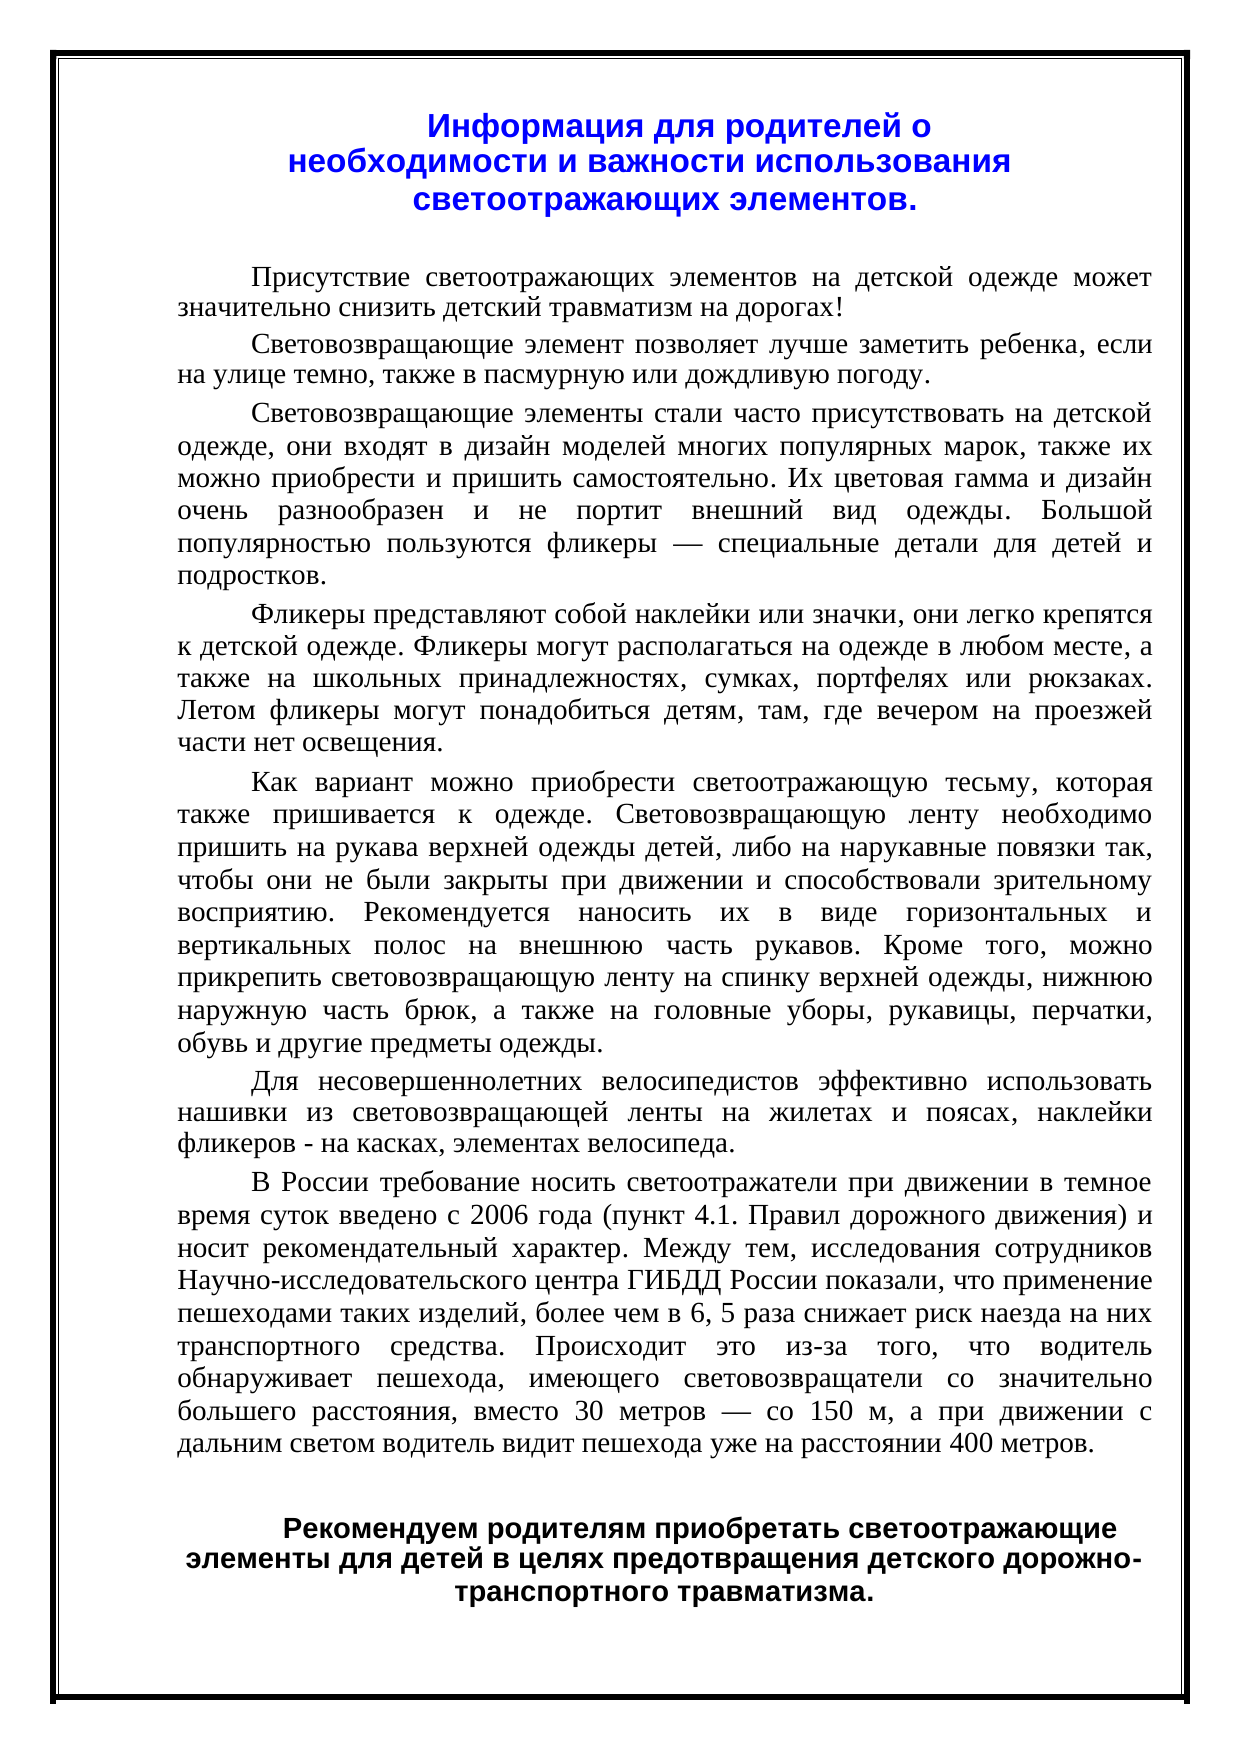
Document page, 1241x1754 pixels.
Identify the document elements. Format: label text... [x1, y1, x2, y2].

text светоотражающих элементов. [412, 179, 1153, 218]
text Фликеры представляют собой наклейки или значки, они легко крепятся к детской одежде. Фликеры могут располагаться на одежде в любом месте, а также на школьных принадлежностях, сумках, портфелях или рюкзаках. Летом фликеры могут понадобиться детям, там, где вечером на проезжей части нет освещения. [177, 598, 1153, 757]
text транспортного травматизма. [454, 1575, 1153, 1608]
text Присутствие светоотражающих элементов на детской одежде может значительно снизить детский травматизм на дорогах! [177, 263, 1153, 323]
text Как вариант можно приобрести светоотражающую тесьму, которая также пришивается к одежде. Световозвращающую ленту необходимо пришить на рукава верхней одежды детей, либо на нарукавные повязки так, чтобы они не были закрыты при движении и способствовали зрительному восприятию. Рекомендуется наносить их в виде горизонтальных и вертикальных полос на внешнюю часть рукавов. Кроме того, можно прикрепить световозвращающую ленту на спинку верхней одежды, нижнюю наружную часть брюк, а также на головные уборы, рукавицы, перчатки, обувь и другие предметы одежды. [177, 765, 1153, 1058]
text В России требование носить светоотражатели при движении в темное время суток введено с 2006 года (пункт 4.1. Правил дорожного движения) и носит рекомендательный характер. Между тем, исследования сотрудников Научно-исследовательского центра ГИБДД России показали, что применение пешеходами таких изделий, более чем в 6, 5 раза снижает риск наезда на них транспортного средства. Происходит это из-за того, что водитель обнаруживает пешехода, имеющего световозвращатели со значительно большего расстояния, вместо 30 метров — со 150 м, а при движении с дальним светом водитель видит пешехода уже на расстоянии 400 метров. [177, 1166, 1153, 1459]
text Для несовершеннолетних велосипедистов эффективно использовать нашивки из световозвращающей ленты на жилетах и поясах, наклейки фликеров - на касках, элементах велосипеда. [177, 1066, 1153, 1159]
text Световозвращающие элементы стали часто присутствовать на детской одежде, они входят в дизайн моделей многих популярных марок, также их можно приобрести и пришить самостоятельно. Их цветовая гамма и дизайн очень разнообразен и не портит внешний вид одежды. Большой популярностью пользуются фликеры — специальные детали для детей и подростков. [177, 397, 1153, 591]
text Рекомендуем родителям приобретать светоотражающие элементы для детей в целях предотвращения детского дорожно- [185, 1514, 1144, 1575]
text Световозвращающие элемент позволяет лучше заметить ребенка, если на улице темно, также в пасмурную или дождливую погоду. [177, 330, 1153, 389]
text Информация для родителей о необходимости и важности использования [287, 110, 1042, 179]
